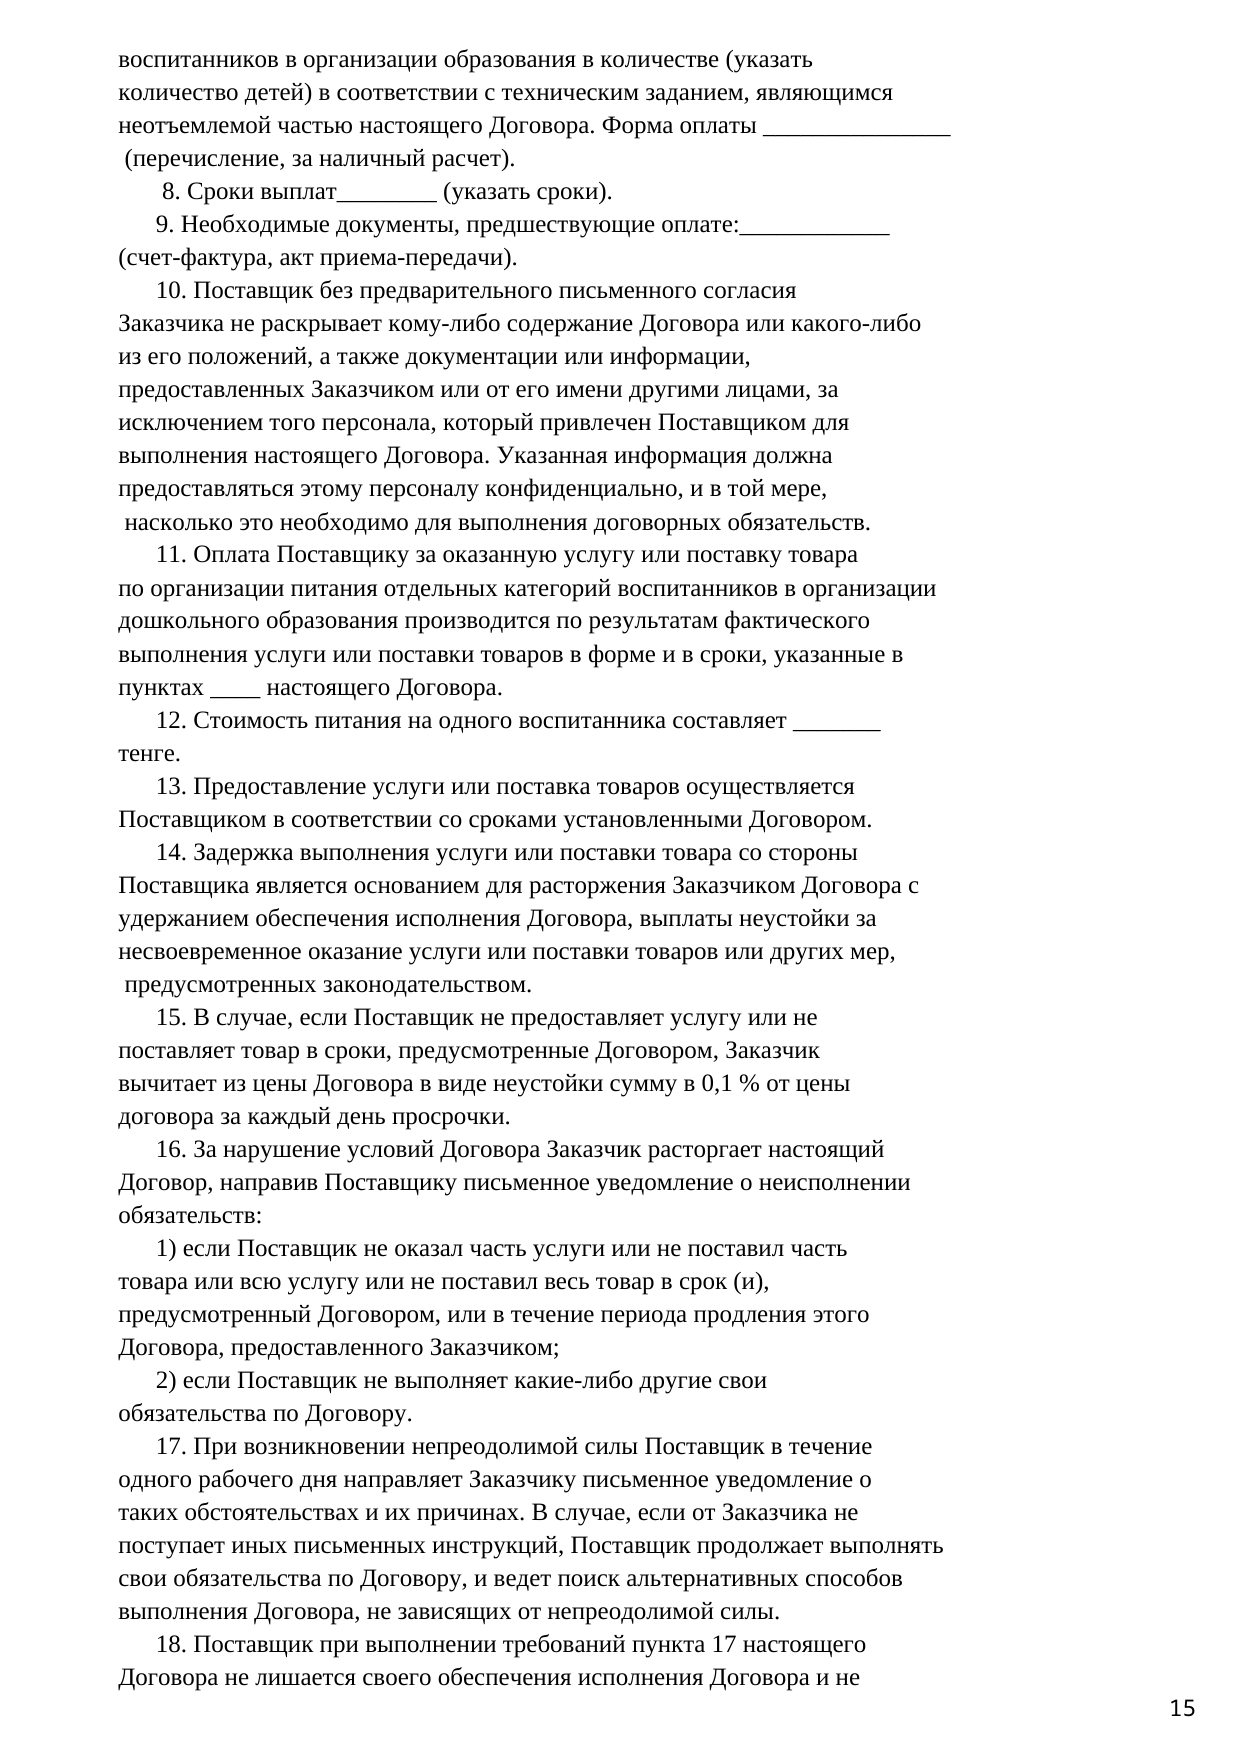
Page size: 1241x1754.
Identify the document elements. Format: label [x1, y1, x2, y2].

text [118, 44, 1196, 1691]
